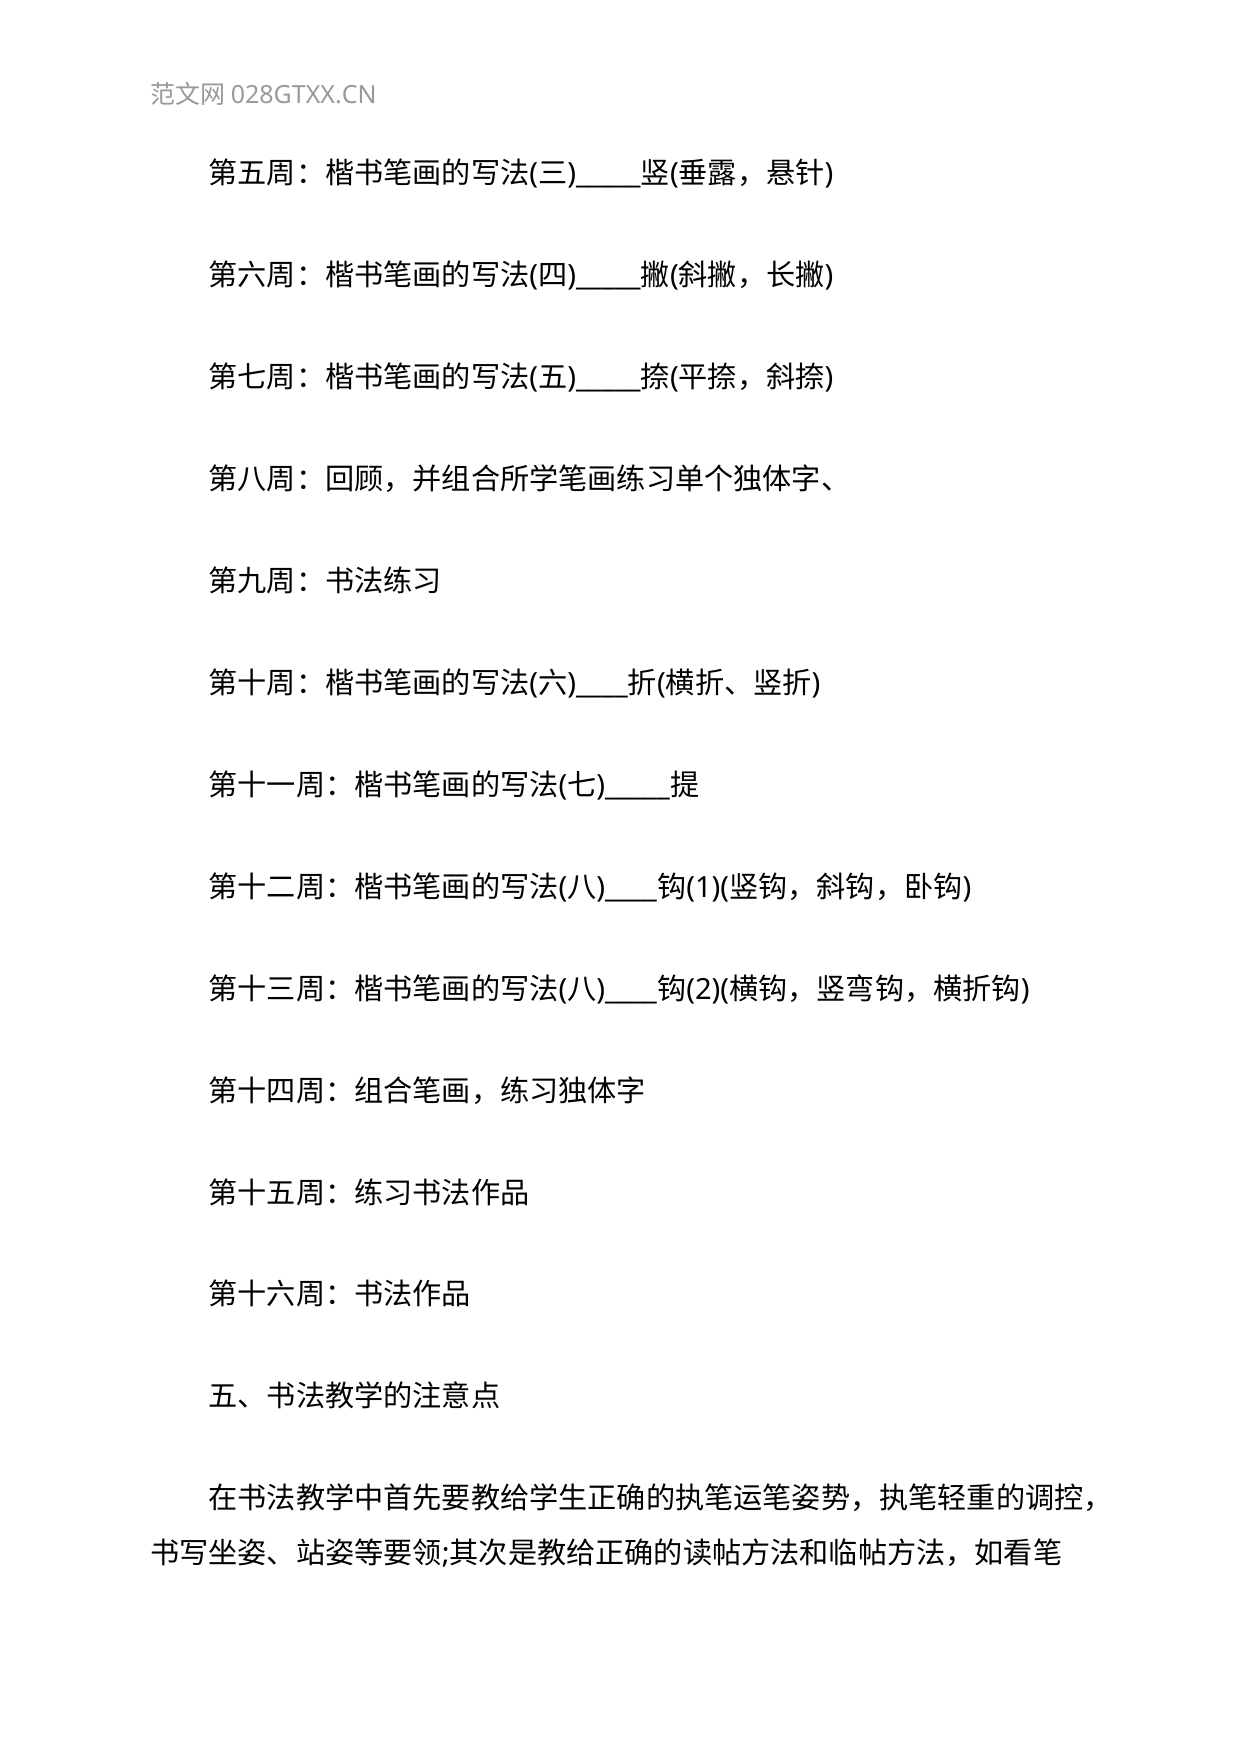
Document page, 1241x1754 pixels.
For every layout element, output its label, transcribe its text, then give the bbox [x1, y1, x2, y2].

text 第十三周：楷书笔画的写法(八)____钩(2)(横钩，竖弯钩，横折钩) [150, 965, 1090, 1008]
text 第六周：楷书笔画的写法(四)_____撇(斜撇，长撇) [150, 252, 1090, 294]
text 第十周：楷书笔画的写法(六)____折(横折、竖折) [150, 659, 1090, 702]
text 第十二周：楷书笔画的写法(八)____钩(1)(竖钩，斜钩，卧钩) [150, 863, 1090, 906]
text 第八周：回顾，并组合所学笔画练习单个独体字、 [150, 456, 1090, 498]
text 第十一周：楷书笔画的写法(七)_____提 [150, 761, 1090, 804]
text 第十六周：书法作品 [150, 1271, 1090, 1313]
text 五、书法教学的注意点 [150, 1373, 1090, 1415]
text 第十四周：组合笔画，练习独体字 [150, 1067, 1090, 1110]
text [150, 1474, 1090, 1572]
text 第九周：书法练习 [150, 558, 1090, 600]
text 第七周：楷书笔画的写法(五)_____捺(平捺，斜捺) [150, 354, 1090, 396]
text 第五周：楷书笔画的写法(三)_____竖(垂露，悬针) [150, 150, 1090, 192]
text 第十五周：练习书法作品 [150, 1169, 1090, 1211]
